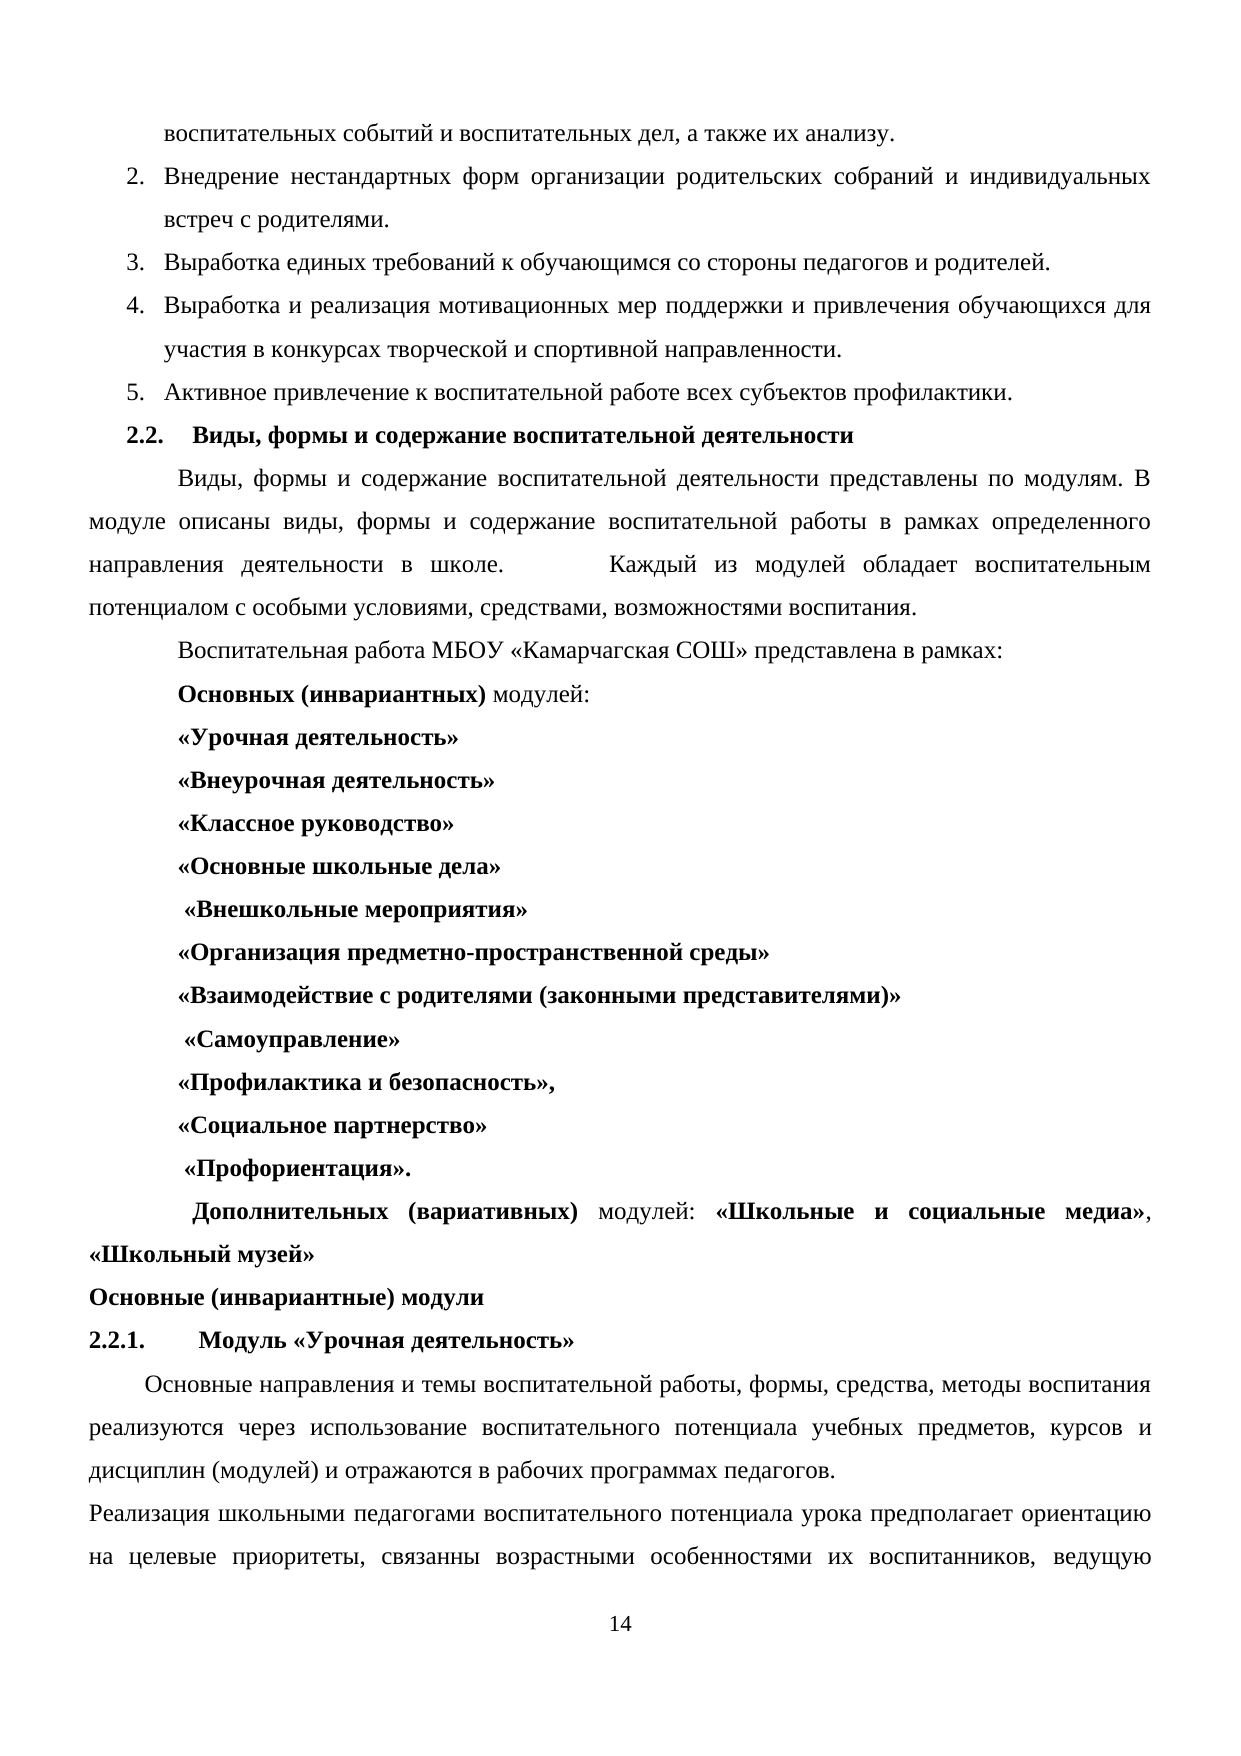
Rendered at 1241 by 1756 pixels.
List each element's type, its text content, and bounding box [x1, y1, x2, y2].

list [126, 118, 1152, 147]
list Внедрение нестандартных форм организации родительских собраний и индивидуальных встреч с родителями. [126, 161, 1152, 233]
text Основные (инвариантные) модули [89, 1282, 1152, 1311]
text «Профориентация». [89, 1153, 1152, 1182]
text «Внешкольные мероприятия» [89, 894, 1152, 923]
text «Социальное партнерство» [89, 1110, 1152, 1139]
text «Урочная деятельность» [89, 722, 1152, 751]
text «Классное руководство» [89, 808, 1152, 837]
list Виды, формы и содержание воспитательной деятельности [126, 420, 1152, 449]
text «Самоуправление» [89, 1024, 1152, 1052]
text Дополнительных (вариативных) модулей: «Школьные и социальные медиа», «Школьный музей» [89, 1196, 1152, 1268]
text «Взаимодействие с родителями (законными представителями)» [89, 981, 1152, 1009]
list Выработка единых требований к обучающимся со стороны педагогов и родителей. [126, 247, 1152, 276]
text «Организация предметно-пространственной среды» [89, 937, 1152, 966]
list Активное привлечение к воспитательной работе всех субъектов профилактики. [126, 377, 1152, 406]
text Основные направления и темы воспитательной работы, формы, средства, методы воспитания реализуются через использование воспитательного потенциала учебных предметов, курсов и дисциплин (модулей) и отражаются в рабочих программах педагогов. [89, 1369, 1152, 1484]
text Воспитательная работа МБОУ «Камарчагская СОШ» представлена в рамках: [89, 636, 1152, 664]
text «Внеурочная деятельность» [89, 765, 1152, 794]
list Модуль «Урочная деятельность» [89, 1326, 1152, 1354]
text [89, 1498, 1152, 1570]
text «Профилактика и безопасность», [89, 1067, 1152, 1096]
text Виды, формы и содержание воспитательной деятельности представлены по модулям. В модуле описаны виды, формы и содержание воспитательной работы в рамках определенного направления деятельности в школе. Каждый из модулей обладает воспитательным потенциалом с особыми условиями, средствами, возможностями воспитания. [89, 463, 1152, 621]
list Выработка и реализация мотивационных мер поддержки и привлечения обучающихся для участия в конкурсах творческой и спортивной направленности. [126, 291, 1152, 362]
text Основных (инвариантных) модулей: [89, 679, 1152, 707]
text «Основные школьные дела» [89, 851, 1152, 880]
